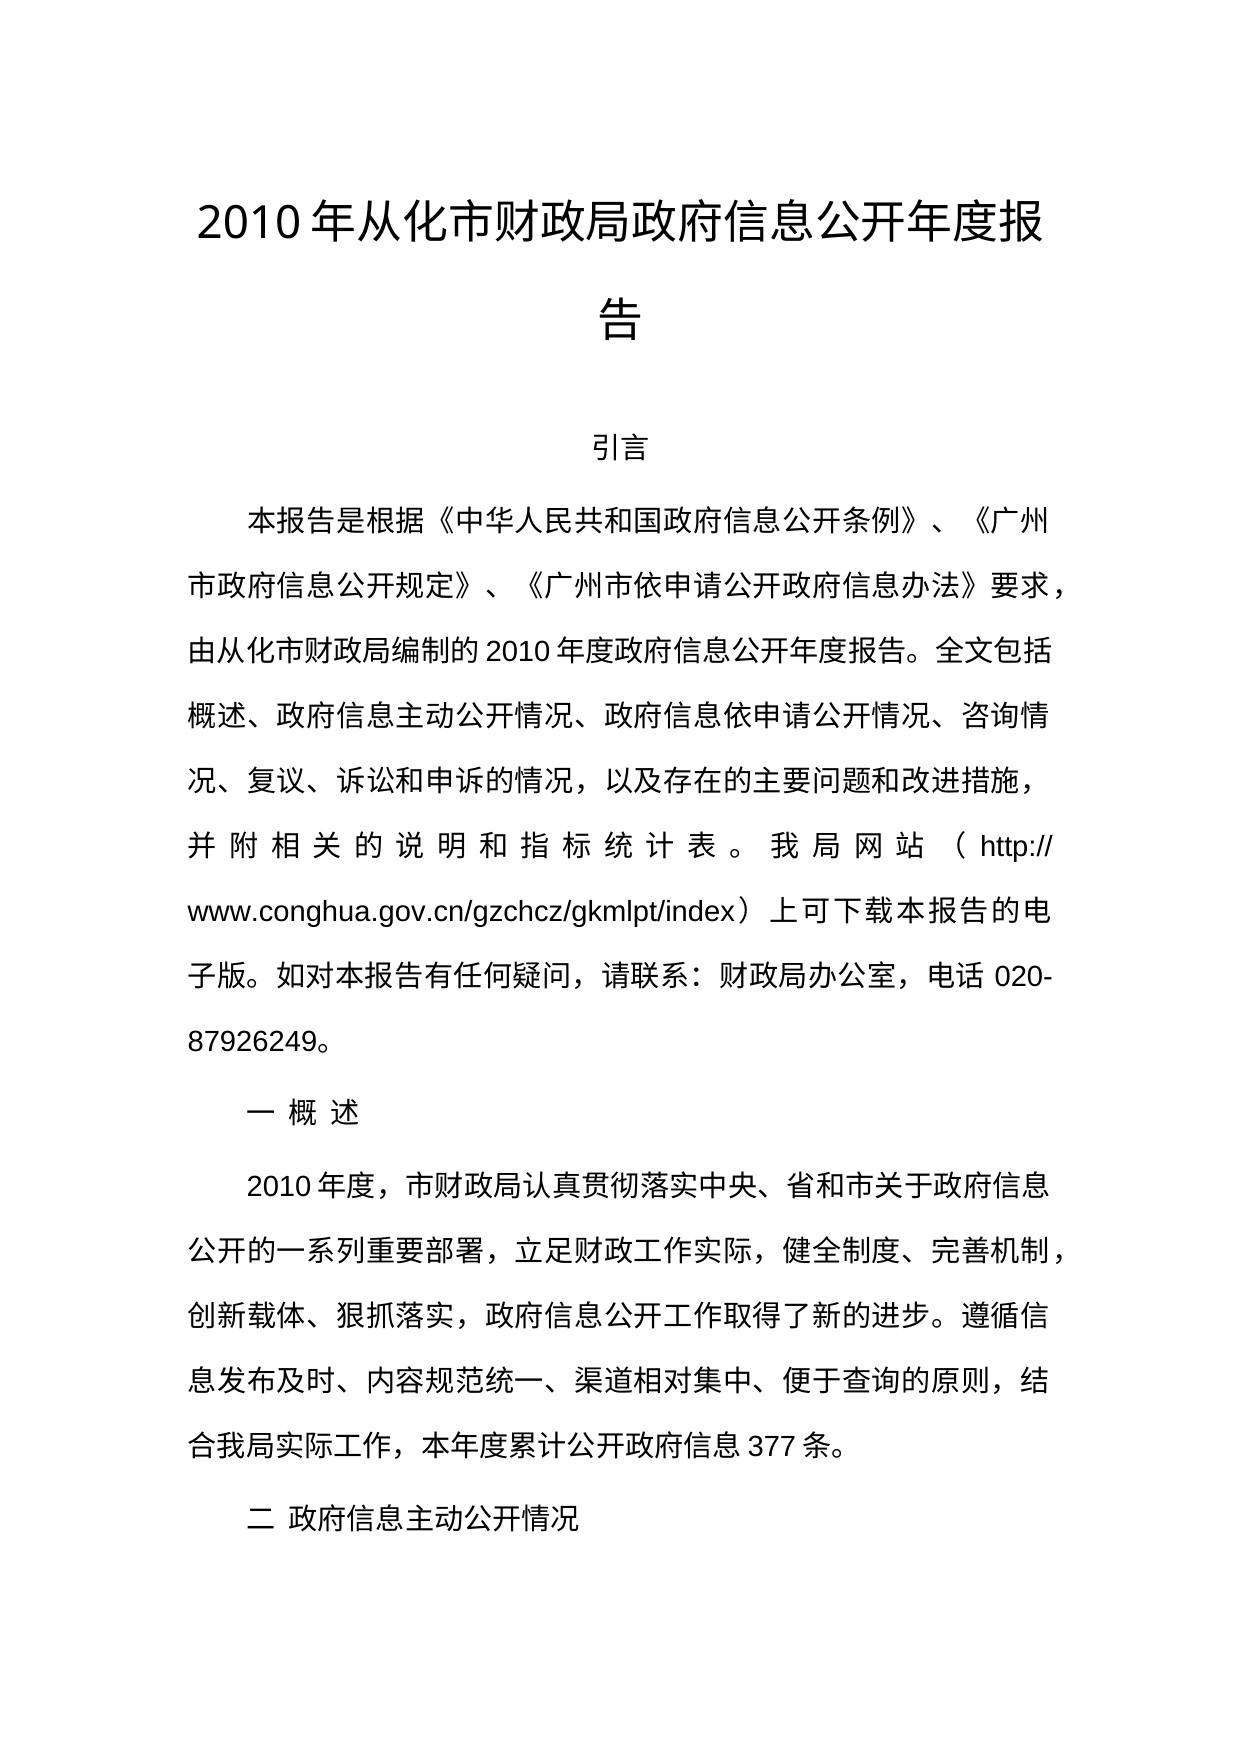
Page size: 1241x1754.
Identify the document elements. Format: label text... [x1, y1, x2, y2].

text 二 政府信息主动公开情况 [187, 1484, 1053, 1549]
text 一 概 述 [187, 1078, 1053, 1143]
text 引言 [187, 413, 1053, 478]
text 本报告是根据《中华人民共和国政府信息公开条例》、《广州市政府信息公开规定》、《广州市依申请公开政府信息办法》要求，由从化市财政局编制的2010年度政府信息公开年度报告。全文包括概述、政府信息主动公开情况、政府信息依申请公开情况、咨询情况、复议、诉讼和申诉的情况，以及存在的主要问题和改进措施，并附相关的说明和指标统计表。我局网站（http://www.conghua.gov.cn/gzchcz/gkmlpt/index）上可下载本报告的电子版。如对本报告有任何疑问，请联系：财政局办公室，电话020-87926249。 [187, 486, 1053, 1071]
text 2010年从化市财政局政府信息公开年度报告 [187, 170, 1053, 365]
text 2010年度，市财政局认真贯彻落实中央、省和市关于政府信息公开的一系列重要部署，立足财政工作实际，健全制度、完善机制，创新载体、狠抓落实，政府信息公开工作取得了新的进步。遵循信息发布及时、内容规范统一、渠道相对集中、便于查询的原则，结合我局实际工作，本年度累计公开政府信息377条。 [187, 1151, 1053, 1476]
